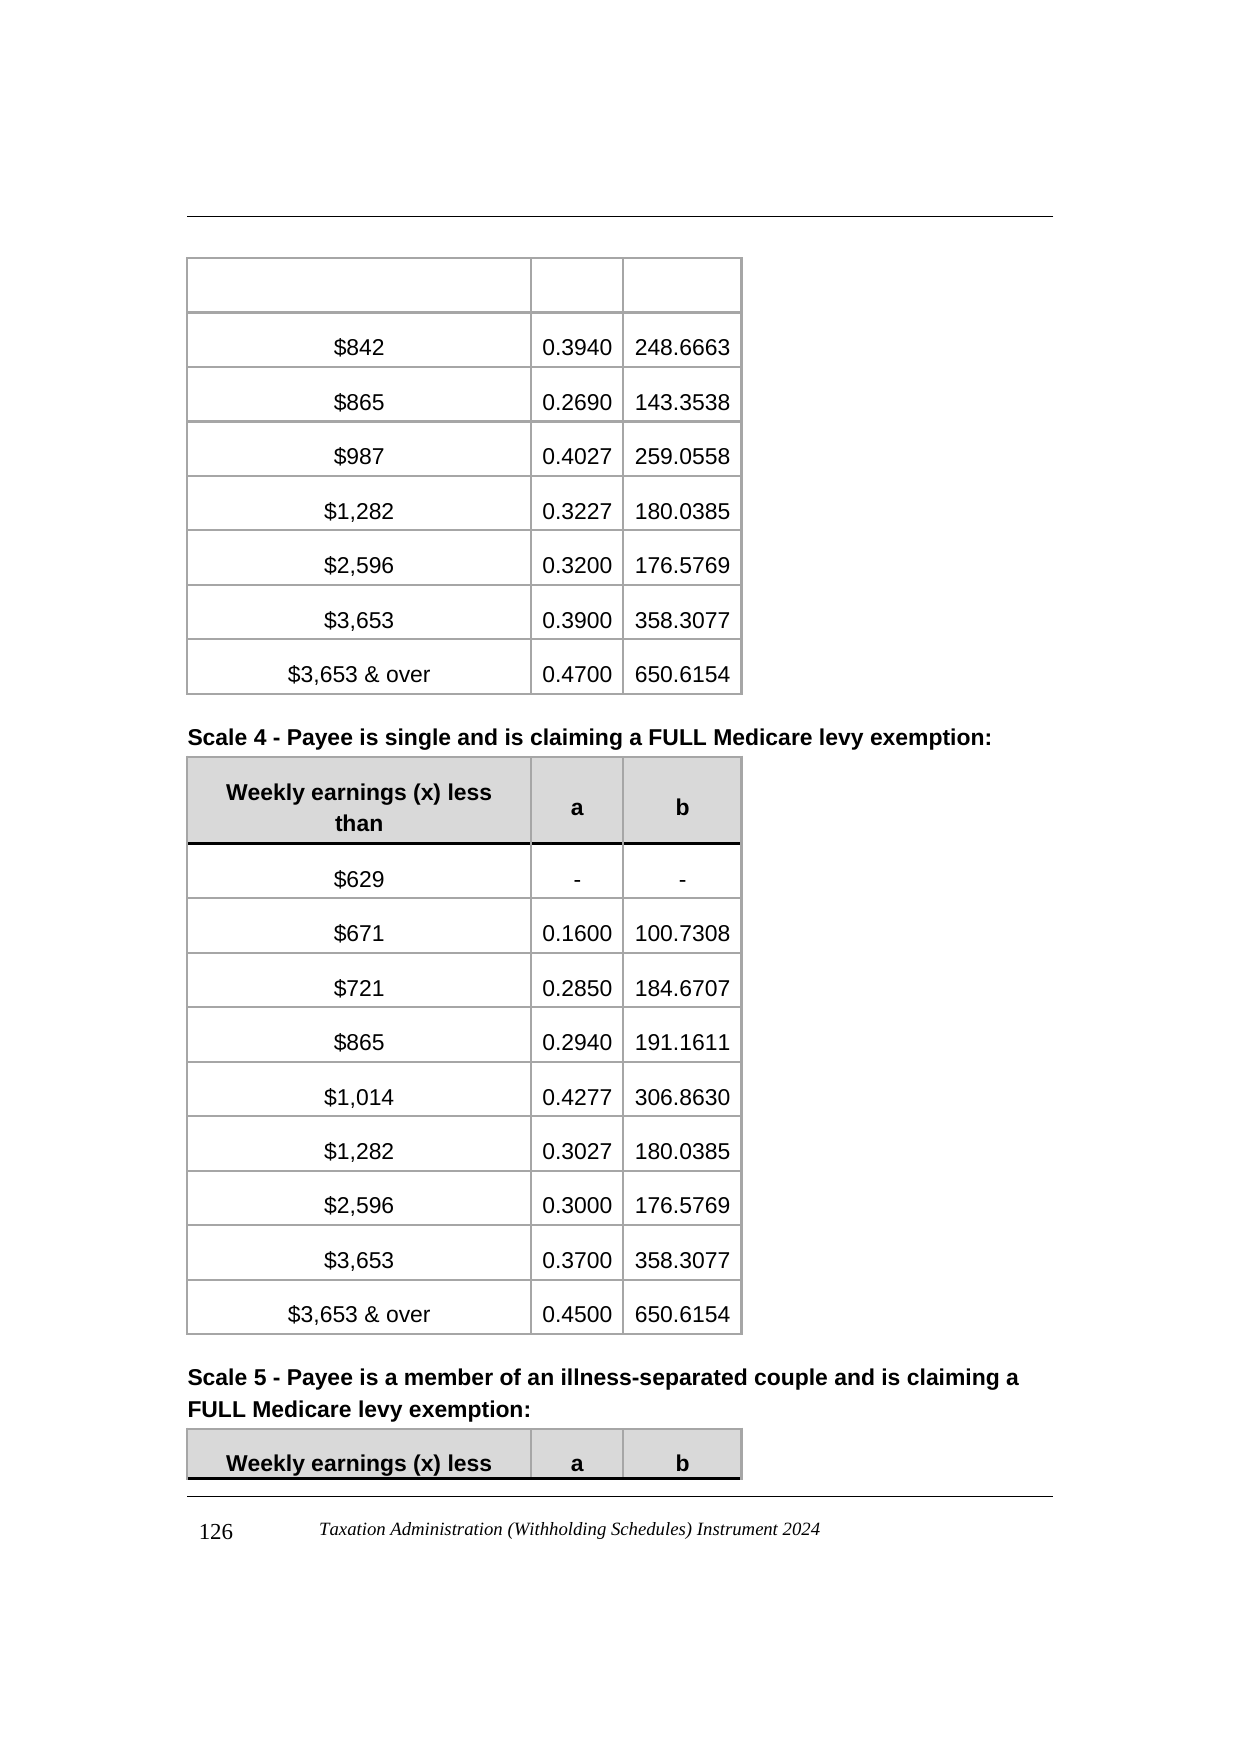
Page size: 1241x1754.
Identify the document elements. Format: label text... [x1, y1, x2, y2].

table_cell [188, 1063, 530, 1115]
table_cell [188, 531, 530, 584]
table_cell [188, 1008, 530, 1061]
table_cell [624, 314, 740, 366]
text Scale 4 - Payee is single and is claiming a FULL Medicare levy exemption: [187, 724, 1053, 750]
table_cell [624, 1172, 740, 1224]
text Scale 5 - Payee is a member of an illness-separated couple and is claiming a FULL Medicare levy exemption: [187, 1364, 1053, 1422]
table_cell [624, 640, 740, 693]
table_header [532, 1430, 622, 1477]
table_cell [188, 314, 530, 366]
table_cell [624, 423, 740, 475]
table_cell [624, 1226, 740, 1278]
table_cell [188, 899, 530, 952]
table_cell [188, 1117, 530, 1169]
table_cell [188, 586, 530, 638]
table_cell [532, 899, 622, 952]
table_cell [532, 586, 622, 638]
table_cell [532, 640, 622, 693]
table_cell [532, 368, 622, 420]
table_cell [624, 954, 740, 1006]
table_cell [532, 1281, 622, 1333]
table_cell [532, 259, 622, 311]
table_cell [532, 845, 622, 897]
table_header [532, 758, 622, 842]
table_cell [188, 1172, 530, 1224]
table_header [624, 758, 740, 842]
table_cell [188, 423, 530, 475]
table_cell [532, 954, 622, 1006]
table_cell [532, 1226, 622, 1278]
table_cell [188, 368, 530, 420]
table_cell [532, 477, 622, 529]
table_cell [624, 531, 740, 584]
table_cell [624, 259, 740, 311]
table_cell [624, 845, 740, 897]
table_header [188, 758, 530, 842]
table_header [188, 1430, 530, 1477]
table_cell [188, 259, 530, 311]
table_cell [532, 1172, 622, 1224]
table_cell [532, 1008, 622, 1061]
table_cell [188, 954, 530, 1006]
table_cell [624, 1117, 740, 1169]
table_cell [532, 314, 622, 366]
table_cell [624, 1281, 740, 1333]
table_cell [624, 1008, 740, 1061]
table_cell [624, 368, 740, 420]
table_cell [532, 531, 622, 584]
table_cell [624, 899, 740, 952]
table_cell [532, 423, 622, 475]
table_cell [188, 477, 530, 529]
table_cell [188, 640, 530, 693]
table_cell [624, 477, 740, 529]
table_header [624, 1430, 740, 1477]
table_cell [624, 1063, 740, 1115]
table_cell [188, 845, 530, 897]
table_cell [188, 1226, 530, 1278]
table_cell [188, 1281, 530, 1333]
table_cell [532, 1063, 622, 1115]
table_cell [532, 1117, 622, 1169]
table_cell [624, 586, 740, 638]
